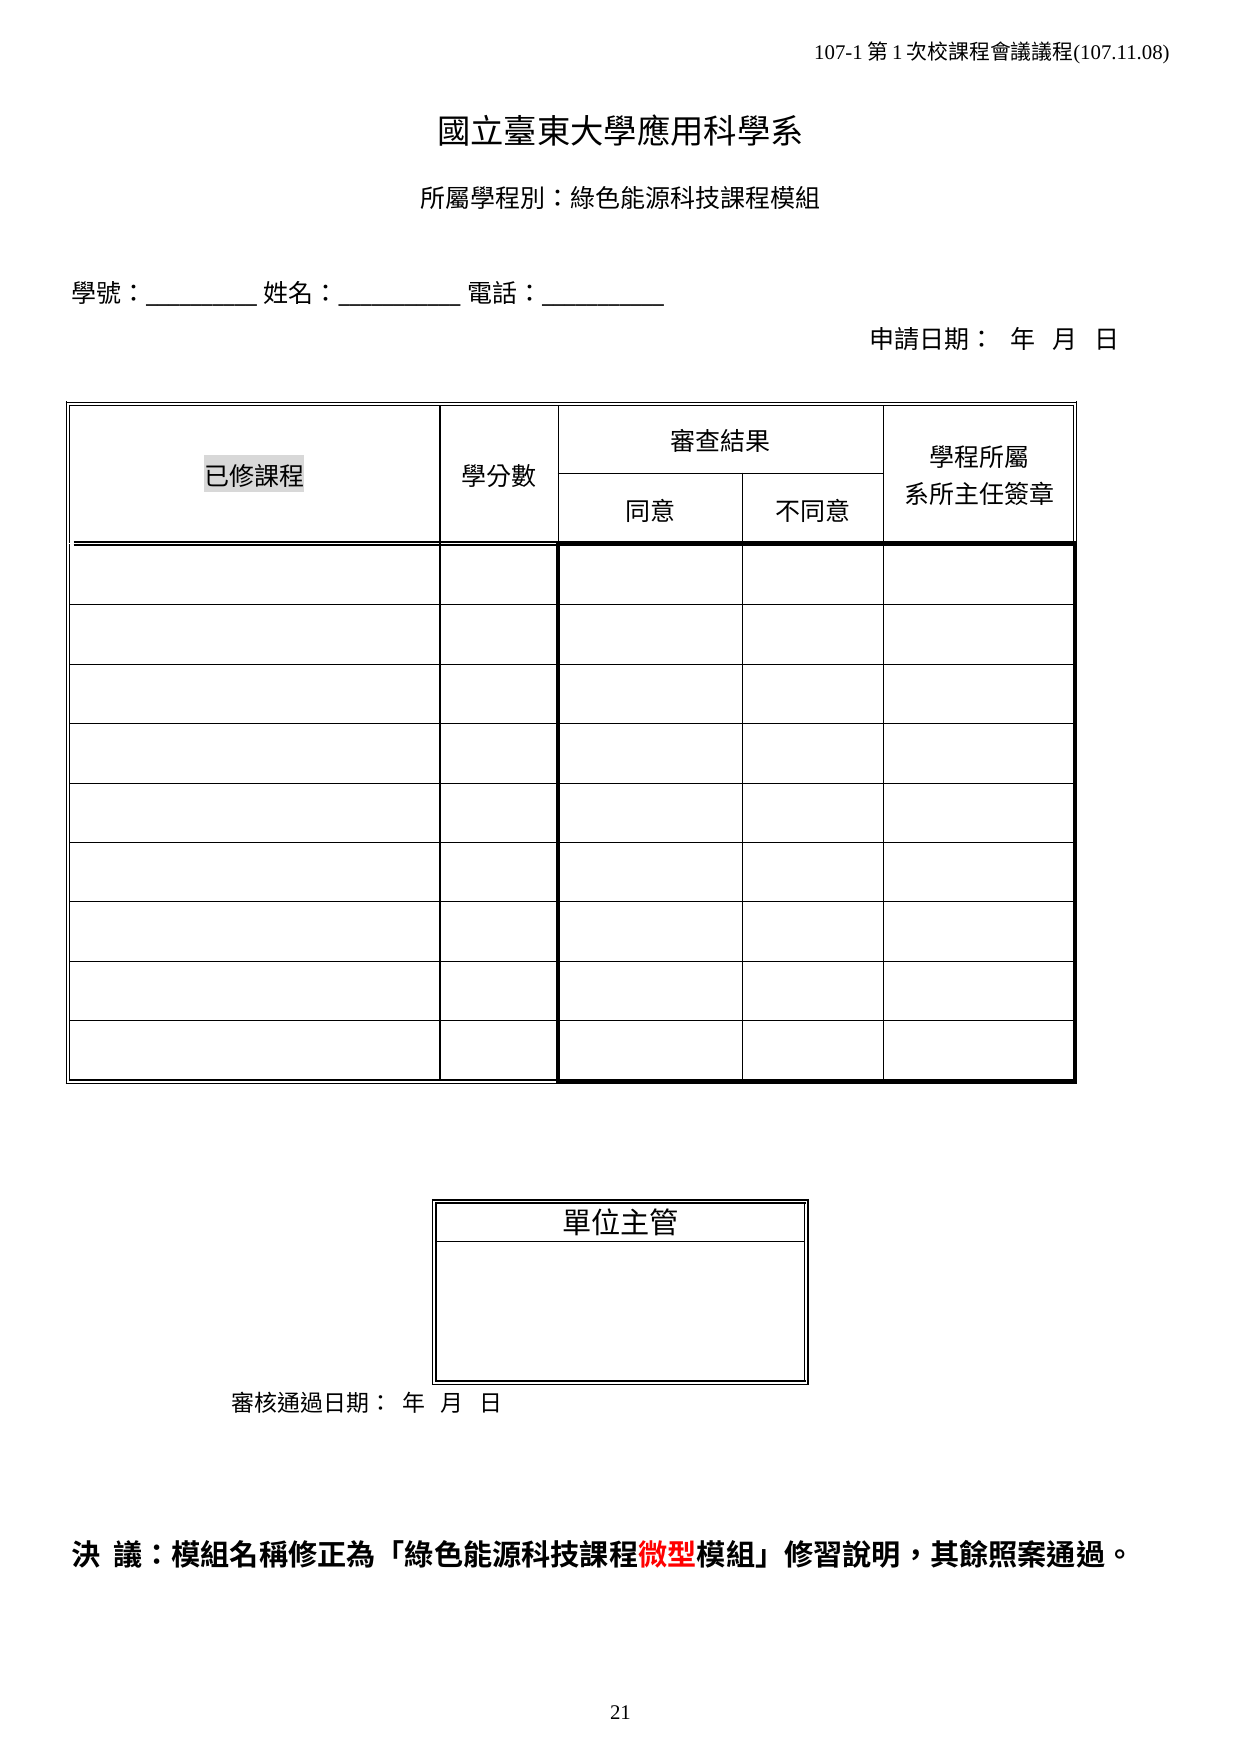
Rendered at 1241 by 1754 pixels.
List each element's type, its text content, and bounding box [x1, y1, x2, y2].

table_cell [441, 1021, 556, 1079]
text 決 議：模組名稱修正為「綠色能源科技課程微型模組」修習說明，其餘照案通過。 [71, 1532, 1169, 1574]
table_header 審查結果 [559, 406, 883, 472]
table_cell [560, 1021, 742, 1079]
table_header 單位主管 [437, 1204, 804, 1241]
table_cell [743, 605, 883, 664]
table_cell [743, 962, 883, 1020]
table_cell [884, 546, 1073, 604]
text 所屬學程別：綠色能源科技課程模組 [71, 178, 1169, 214]
text 國立臺東大學應用科學系 [71, 105, 1169, 153]
table_cell [441, 962, 556, 1020]
table_cell [743, 784, 883, 842]
table_cell [441, 546, 556, 604]
table_cell [70, 724, 439, 782]
table_cell [441, 784, 556, 842]
table_cell 不同意 [743, 474, 883, 541]
table_cell [884, 843, 1073, 901]
table_cell [560, 546, 742, 604]
table_cell [70, 962, 439, 1020]
table_header 學分數 [441, 406, 558, 541]
table_cell [441, 724, 556, 782]
table_cell [560, 724, 742, 782]
table_cell [743, 843, 883, 901]
table_cell [437, 1242, 804, 1380]
table_cell [70, 843, 439, 901]
table_cell [441, 665, 556, 723]
table_cell [68, 541, 439, 604]
table_cell [743, 902, 883, 961]
table_cell [884, 1021, 1073, 1079]
table_cell [70, 665, 439, 723]
table_cell [560, 843, 742, 901]
table_cell [884, 724, 1073, 782]
table_cell [884, 962, 1073, 1020]
text 申請日期： 年 月 日 [71, 322, 1119, 356]
table_cell [70, 784, 439, 842]
text 學號：__________ 姓名：___________ 電話：___________ [71, 273, 1169, 310]
table_cell [884, 784, 1073, 842]
table_cell 同意 [559, 474, 742, 541]
table_cell [560, 784, 742, 842]
table_cell [743, 546, 883, 604]
table_cell [70, 902, 439, 961]
table_cell [441, 902, 556, 961]
text 審核通過日期： 年 月 日 [71, 1385, 1078, 1418]
table_cell [743, 665, 883, 723]
table_cell [441, 843, 556, 901]
table_cell [70, 605, 439, 664]
table_header 學程所屬 系所主任簽章 [884, 406, 1073, 541]
table_cell [884, 902, 1073, 961]
table_cell [560, 665, 742, 723]
table_cell [884, 665, 1073, 723]
table_cell [560, 902, 742, 961]
table_cell [743, 724, 883, 782]
table_cell [560, 962, 742, 1020]
table_cell [560, 605, 742, 664]
table_cell [743, 1021, 883, 1079]
table_cell [70, 1021, 439, 1079]
table_cell [441, 605, 556, 664]
table_cell [884, 605, 1073, 664]
table_header 已修課程 [70, 406, 439, 541]
